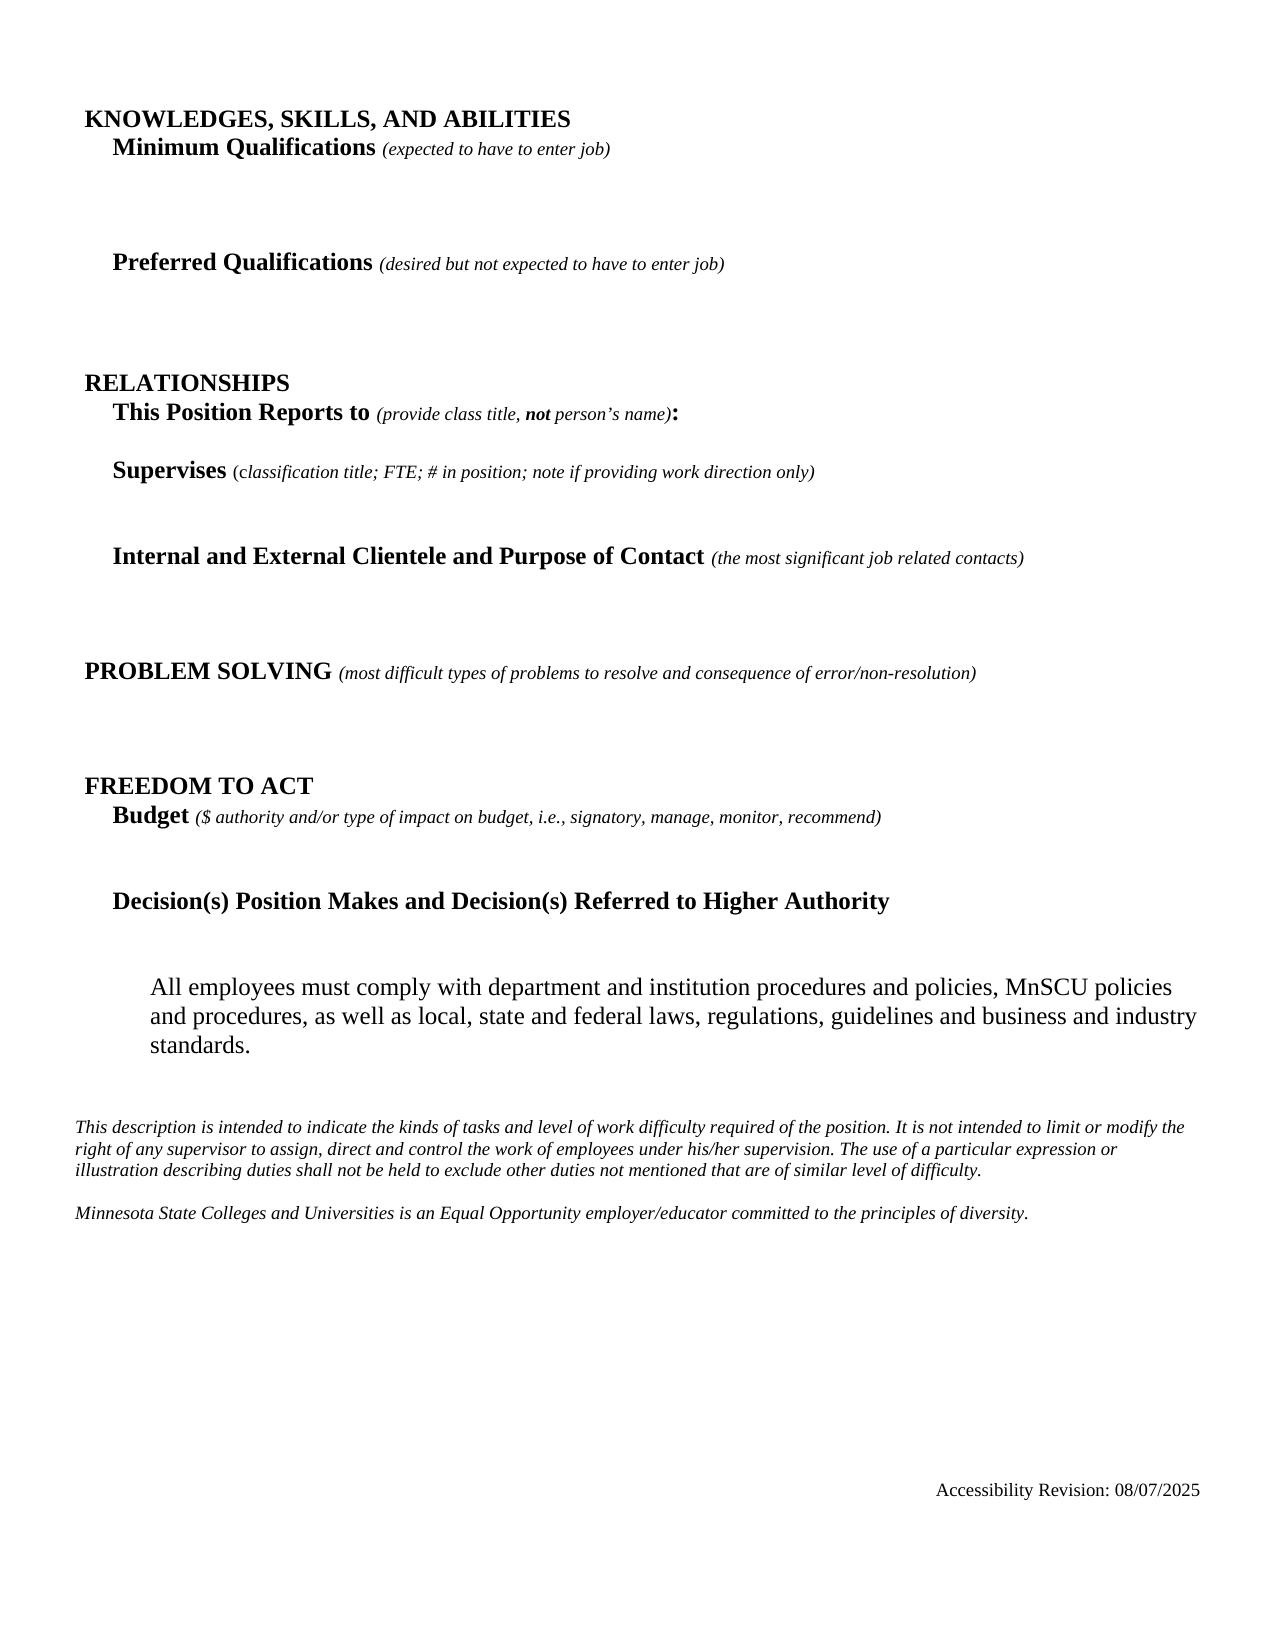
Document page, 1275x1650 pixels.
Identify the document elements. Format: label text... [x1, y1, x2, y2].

text KNOWLEDGES, SKILLS, AND ABILITIES [84, 104, 1200, 132]
text This description is intended to indicate the kinds of tasks and level of work difficulty required of the position. It is not intended to limit or modify the right of any supervisor to assign, direct and control the work of employees under his/her supervision. The use of a particular expression or illustration describing duties shall not be held to exclude other duties not mentioned that are of similar level of difficulty. [75, 1116, 1200, 1181]
text Budget ($ authority and/or type of impact on budget, i.e., signatory, manage, monitor, recommend) [112, 800, 1200, 828]
text All employees must comply with department and institution procedures and policies, MnSCU policies and procedures, as well as local, state and federal laws, regulations, guidelines and business and industry standards. [150, 972, 1200, 1058]
text Preferred Qualifications (desired but not expected to have to enter job) [112, 247, 1200, 276]
text Minimum Qualifications (expected to have to enter job) [112, 132, 1200, 161]
text Internal and External Clientele and Purpose of Contact (the most significant job related contacts) [112, 541, 1200, 570]
text Supervises (classification title; FTE; # in position; note if providing work direction only) [112, 455, 1200, 483]
text This Position Reports to (provide class title, not person’s name): [112, 397, 1200, 426]
text PROBLEM SOLVING (most difficult types of problems to resolve and consequence of error/non-resolution) [84, 656, 1200, 685]
text RELATIONSHIPS [84, 368, 1200, 397]
text FREEDOM TO ACT [84, 771, 1200, 800]
text Decision(s) Position Makes and Decision(s) Referred to Higher Authority [112, 886, 1200, 915]
text Minnesota State Colleges and Universities is an Equal Opportunity employer/educator committed to the principles of diversity. [75, 1202, 1200, 1224]
